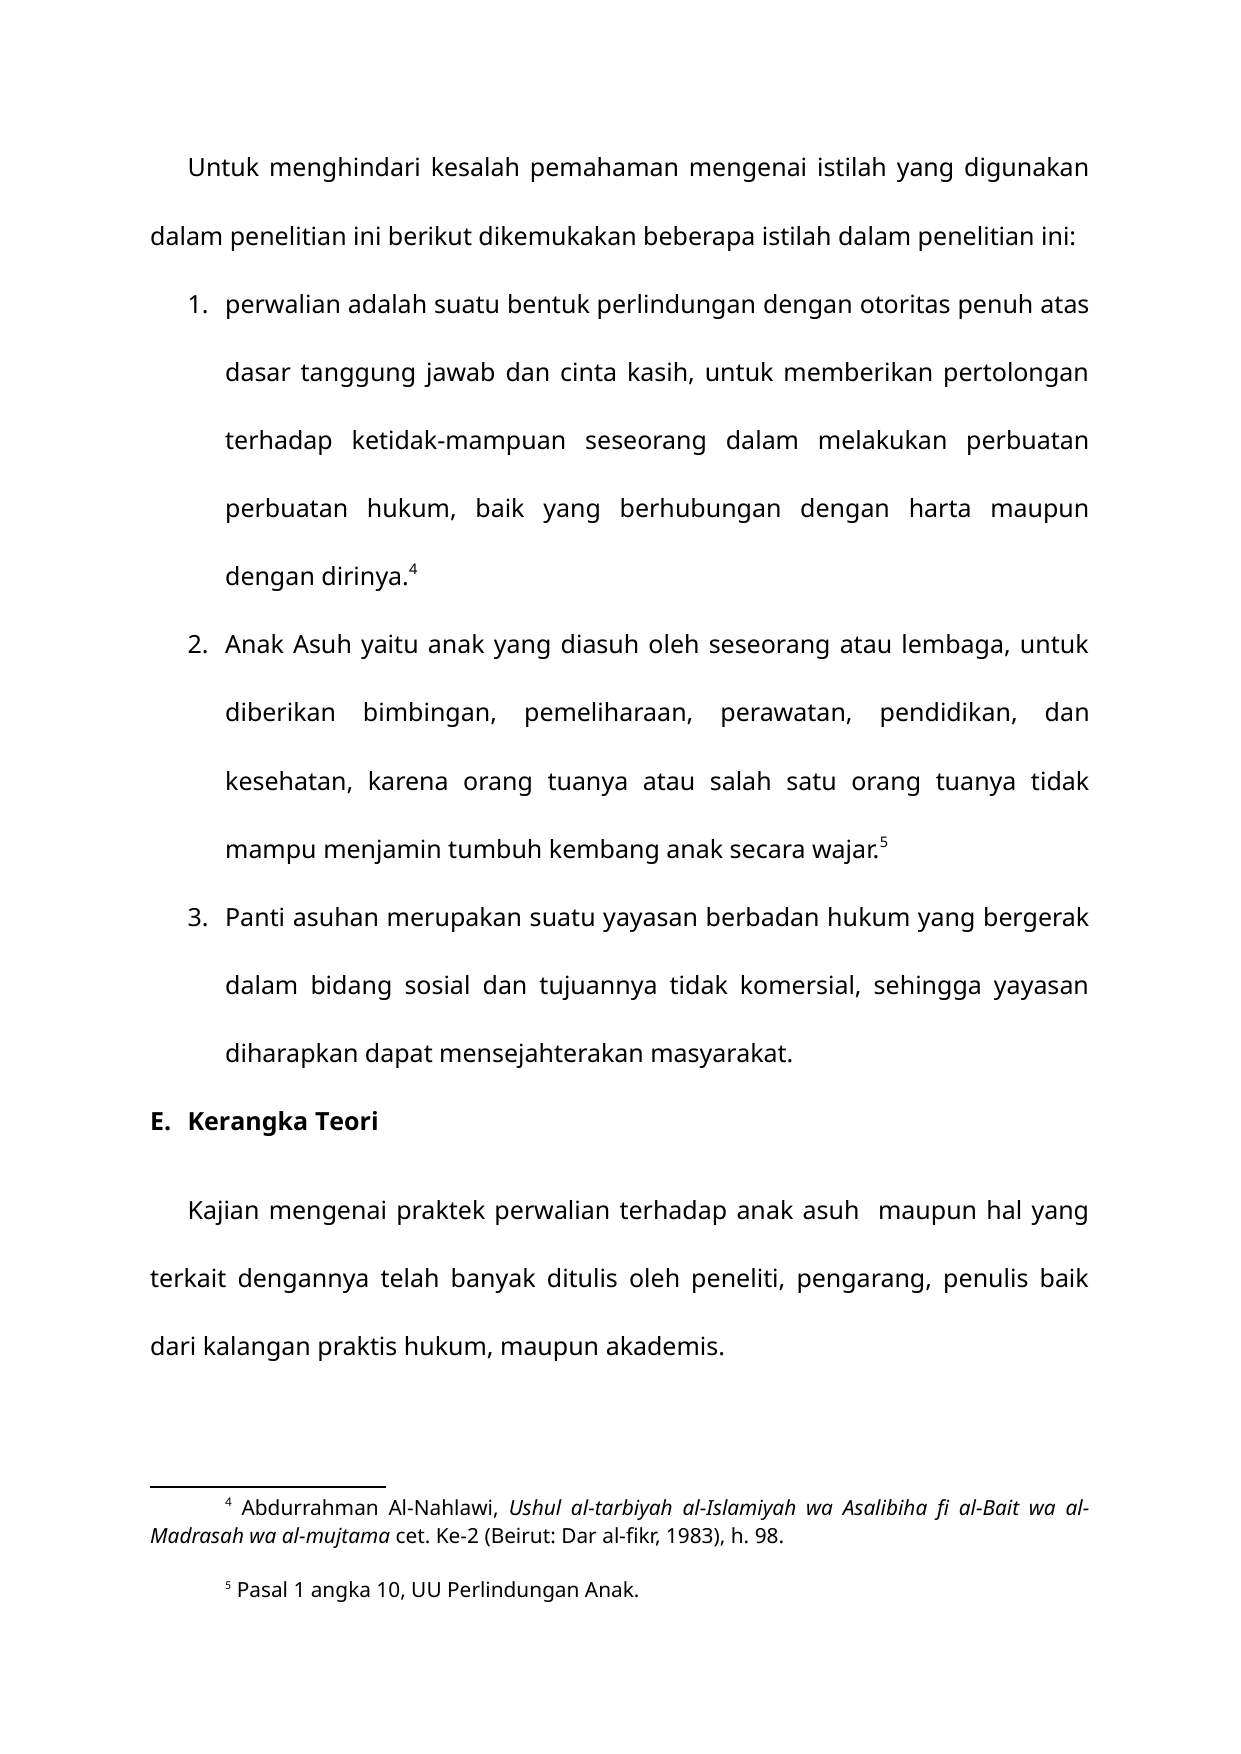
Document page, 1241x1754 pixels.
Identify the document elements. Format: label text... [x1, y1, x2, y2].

list Kerangka Teori [150, 1104, 1090, 1138]
text Untuk menghindari kesalah pemahaman mengenai istilah yang digunakan dalam penelitian ini berikut dikemukakan beberapa istilah dalam penelitian ini: [150, 150, 1090, 252]
list Anak Asuh yaitu anak yang diasuh oleh seseorang atau lembaga, untuk diberikan bimbingan, pemeliharaan, perawatan, pendidikan, dan kesehatan, karena orang tuanya atau salah satu orang tuanya tidak mampu menjamin tumbuh kembang anak secara wajar. [187, 627, 1090, 865]
list Panti asuhan merupakan suatu yayasan berbadan hukum yang bergerak dalam bidang sosial dan tujuannya tidak komersial, sehingga yayasan diharapkan dapat mensejahterakan masyarakat. [187, 899, 1090, 1070]
text Kajian mengenai praktek perwalian terhadap anak asuh maupun hal yang terkait dengannya telah banyak ditulis oleh peneliti, pengarang, penulis baik dari kalangan praktis hukum, maupun akademis. [150, 1193, 1090, 1363]
list perwalian adalah suatu bentuk perlindungan dengan otoritas penuh atas dasar tanggung jawab dan cinta kasih, untuk memberikan pertolongan terhadap ketidak-mampuan seseorang dalam melakukan perbuatan perbuatan hukum, baik yang berhubungan dengan harta maupun dengan dirinya. [187, 286, 1090, 593]
